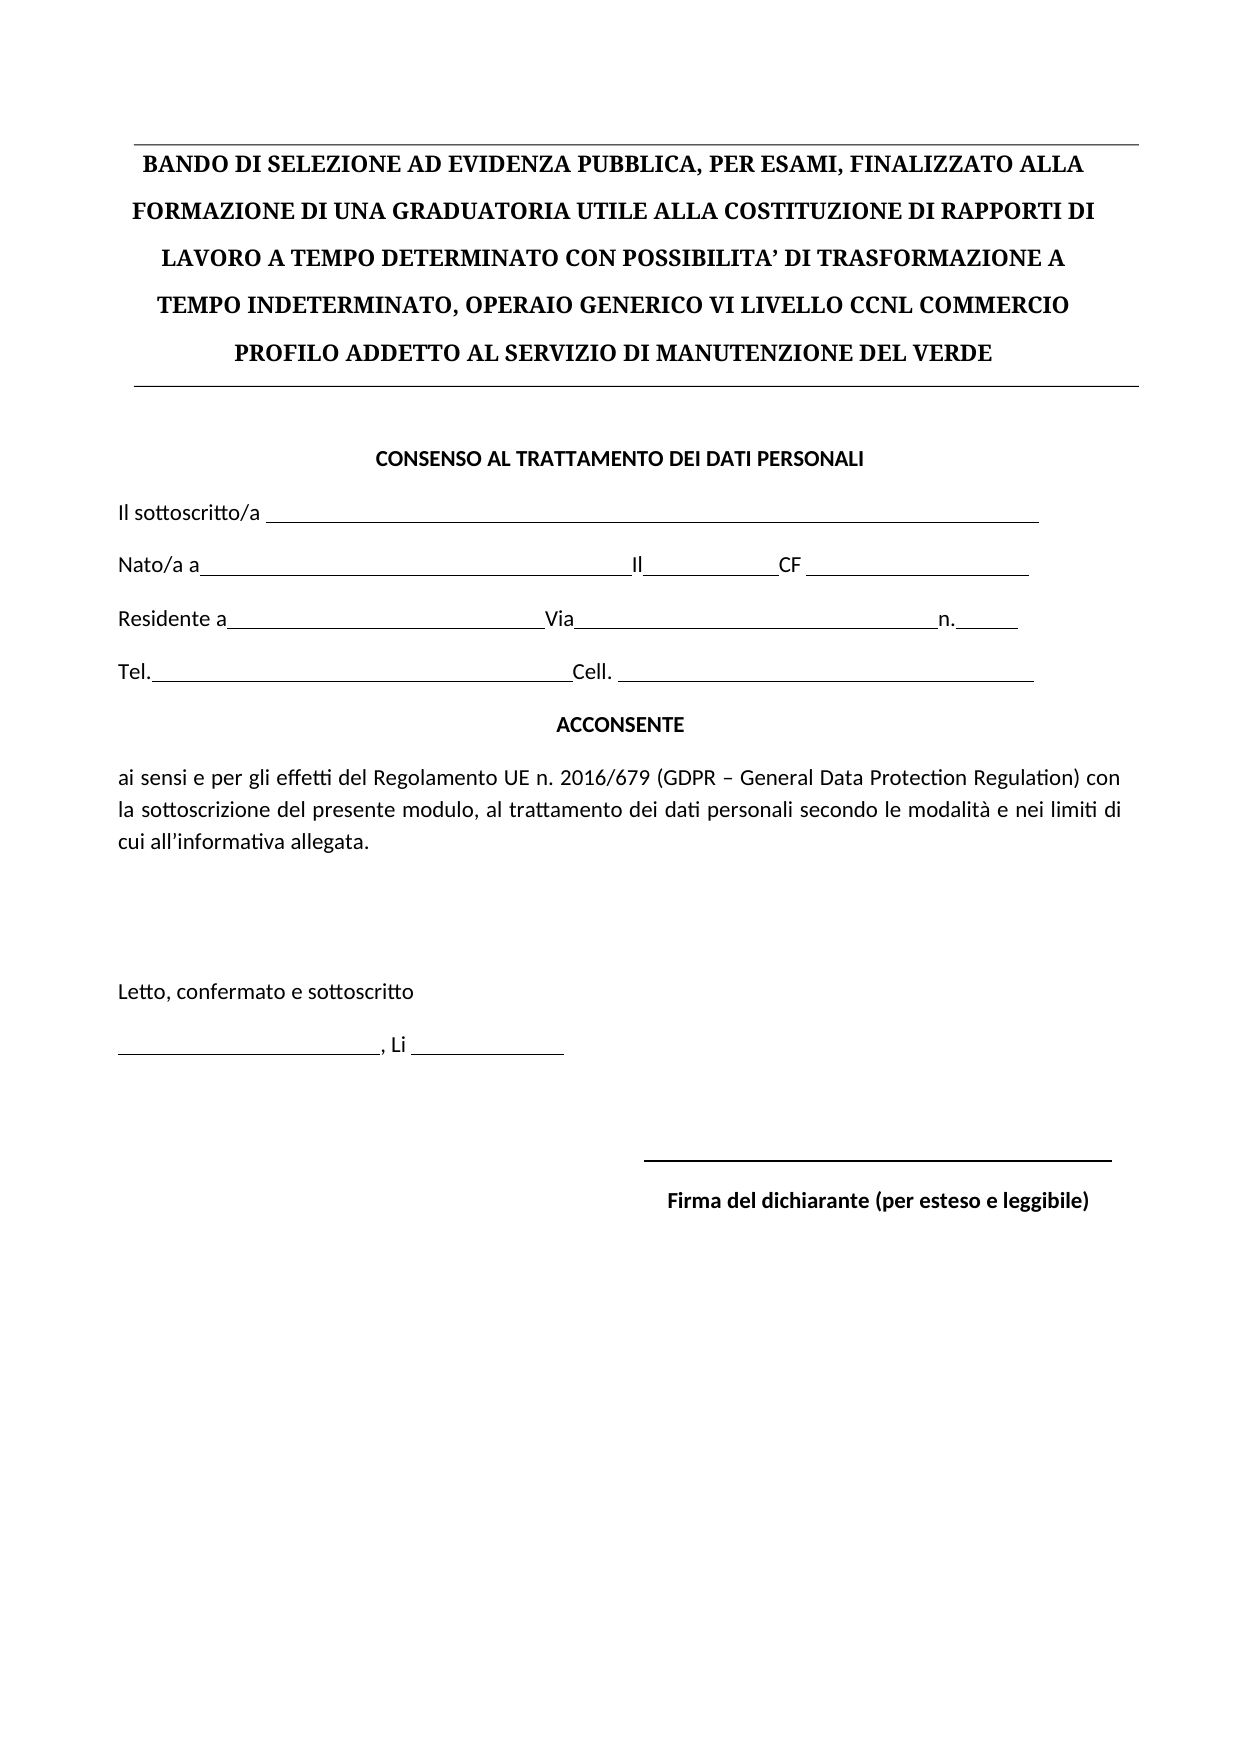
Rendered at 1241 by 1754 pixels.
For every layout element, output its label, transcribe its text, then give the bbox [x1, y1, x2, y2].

text Nato/a a Il CF [118, 551, 1134, 579]
text CONSENSO AL TRATTAMENTO DEI DATI PERSONALI [375, 444, 865, 473]
text ai sensi e per gli effetti del Regolamento UE n. 2016/679 (GDPR – General Data Protection Regulation) con la sottoscrizione del presente modulo, al trattamento dei dati personali secondo le modalità e nei limiti di cui all’informativa allegata. [118, 763, 1123, 855]
text Tel. Cell. [118, 657, 1134, 685]
text BANDO DI SELEZIONE AD EVIDENZA PUBBLICA, PER ESAMI, FINALIZZATO ALLA FORMAZIONE DI UNA GRADUATORIA UTILE ALLA COSTITUZIONE DI RAPPORTI DI LAVORO A TEMPO DETERMINATO CON POSSIBILITA’ DI TRASFORMAZIONE A TEMPO INDETERMINATO, OPERAIO GENERICO VI LIVELLO CCNL COMMERCIO PROFILO ADDETTO AL SERVIZIO DI MANUTENZIONE DEL VERDE [119, 148, 1108, 368]
text Il sottoscritto/a [118, 498, 1134, 526]
text , Li [118, 1030, 1134, 1058]
subtitle ACCONSENTE [375, 710, 866, 738]
subtitle Firma del dichiarante (per esteso e leggibile) [667, 1186, 1134, 1214]
text Letto, confermato e sottoscritto [118, 977, 1134, 1005]
text Residente a Via n. [118, 604, 1134, 632]
